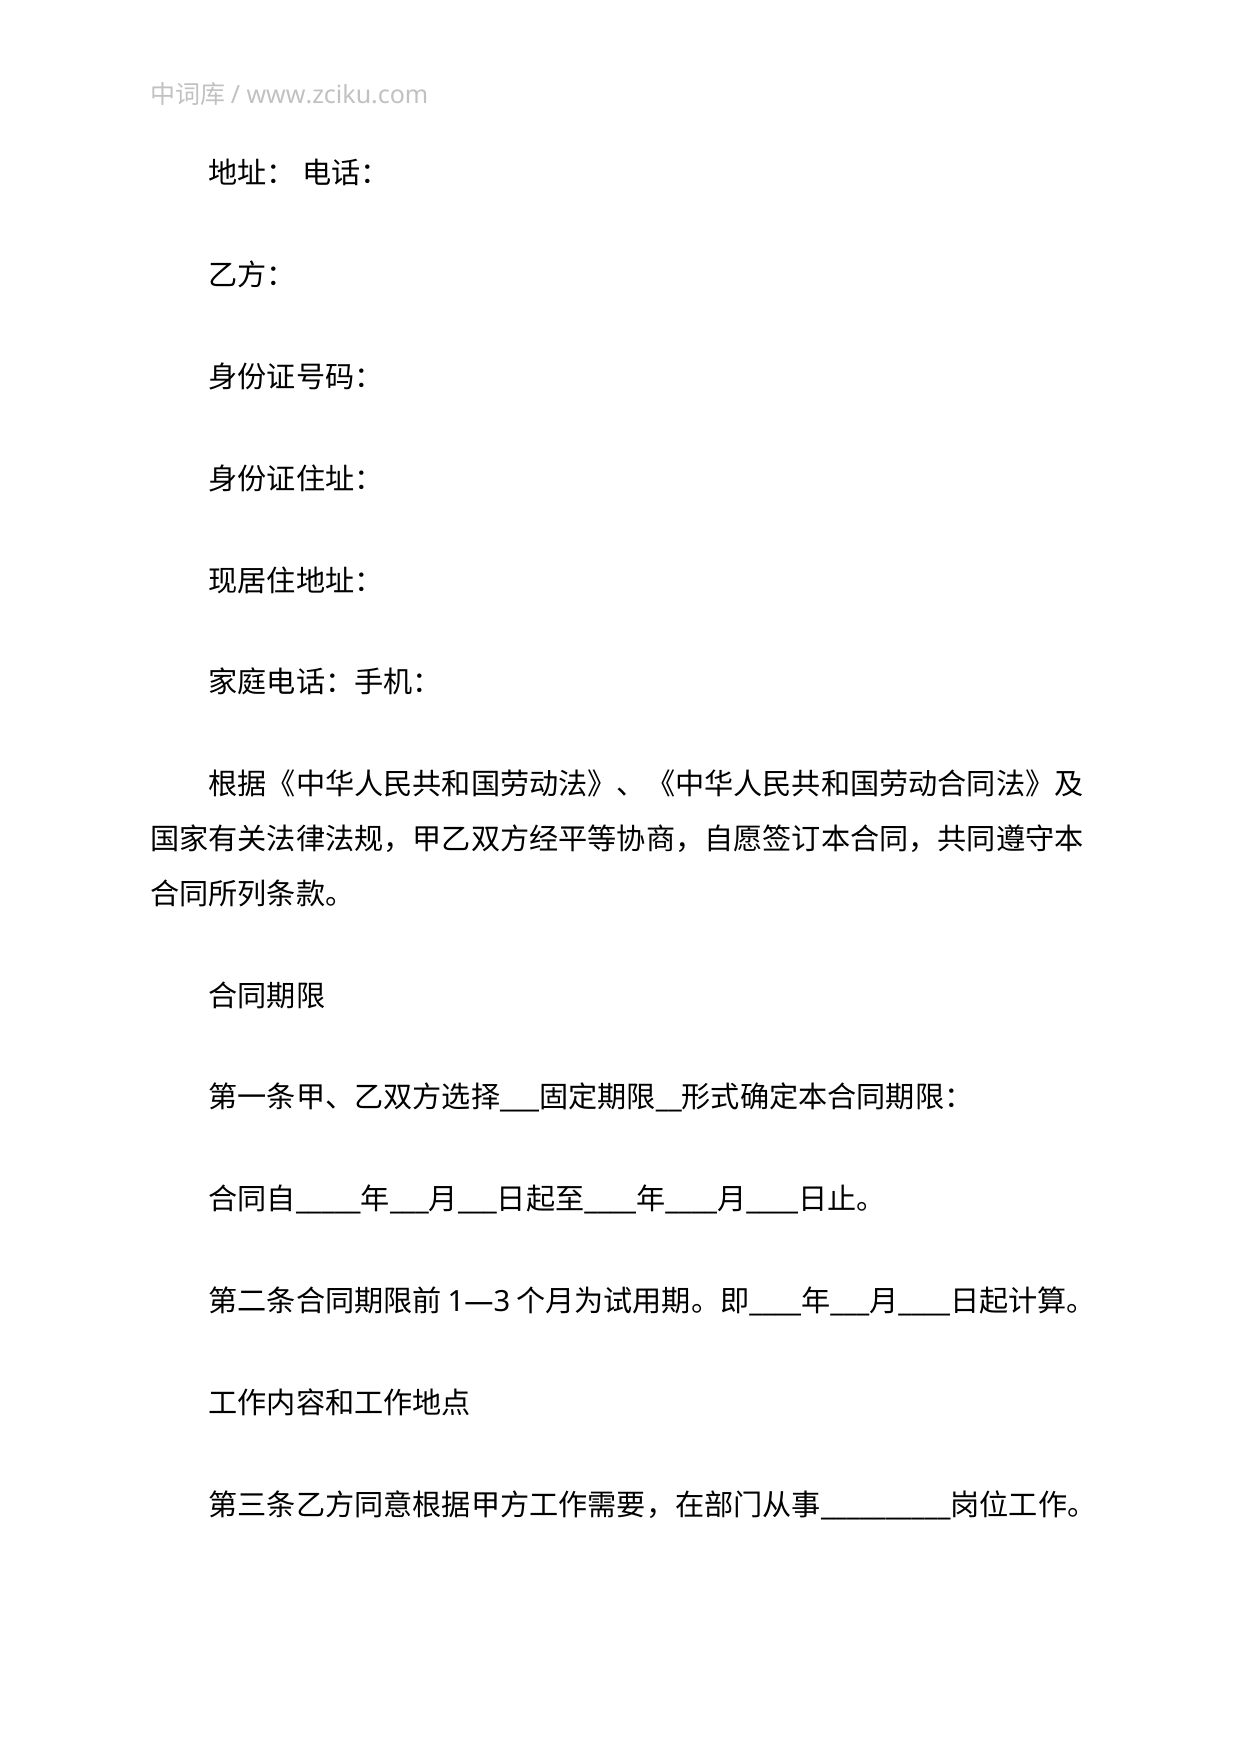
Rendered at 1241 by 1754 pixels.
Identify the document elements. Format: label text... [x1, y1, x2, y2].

text 合同期限 [150, 972, 1090, 1014]
text 身份证号码： [150, 353, 1090, 396]
text 工作内容和工作地点 [150, 1380, 1090, 1422]
text 现居住地址： [150, 557, 1090, 599]
text 乙方： [150, 252, 1090, 294]
text 地址： 电话： [150, 150, 1090, 192]
text 第三条乙方同意根据甲方工作需要，在部门从事__________岗位工作。 [150, 1482, 1090, 1524]
text 家庭电话：手机： [150, 659, 1090, 701]
text 身份证住址： [150, 455, 1090, 498]
text 根据《中华人民共和国劳动法》、《中华人民共和国劳动合同法》及国家有关法律法规，甲乙双方经平等协商，自愿签订本合同，共同遵守本合同所列条款。 [150, 761, 1090, 913]
text 第二条合同期限前1—3个月为试用期。即____年___月____日起计算。 [150, 1278, 1090, 1320]
text 第一条甲、乙双方选择___固定期限__形式确定本合同期限： [150, 1074, 1090, 1116]
text 合同自_____年___月___日起至____年____月____日止。 [150, 1176, 1090, 1218]
